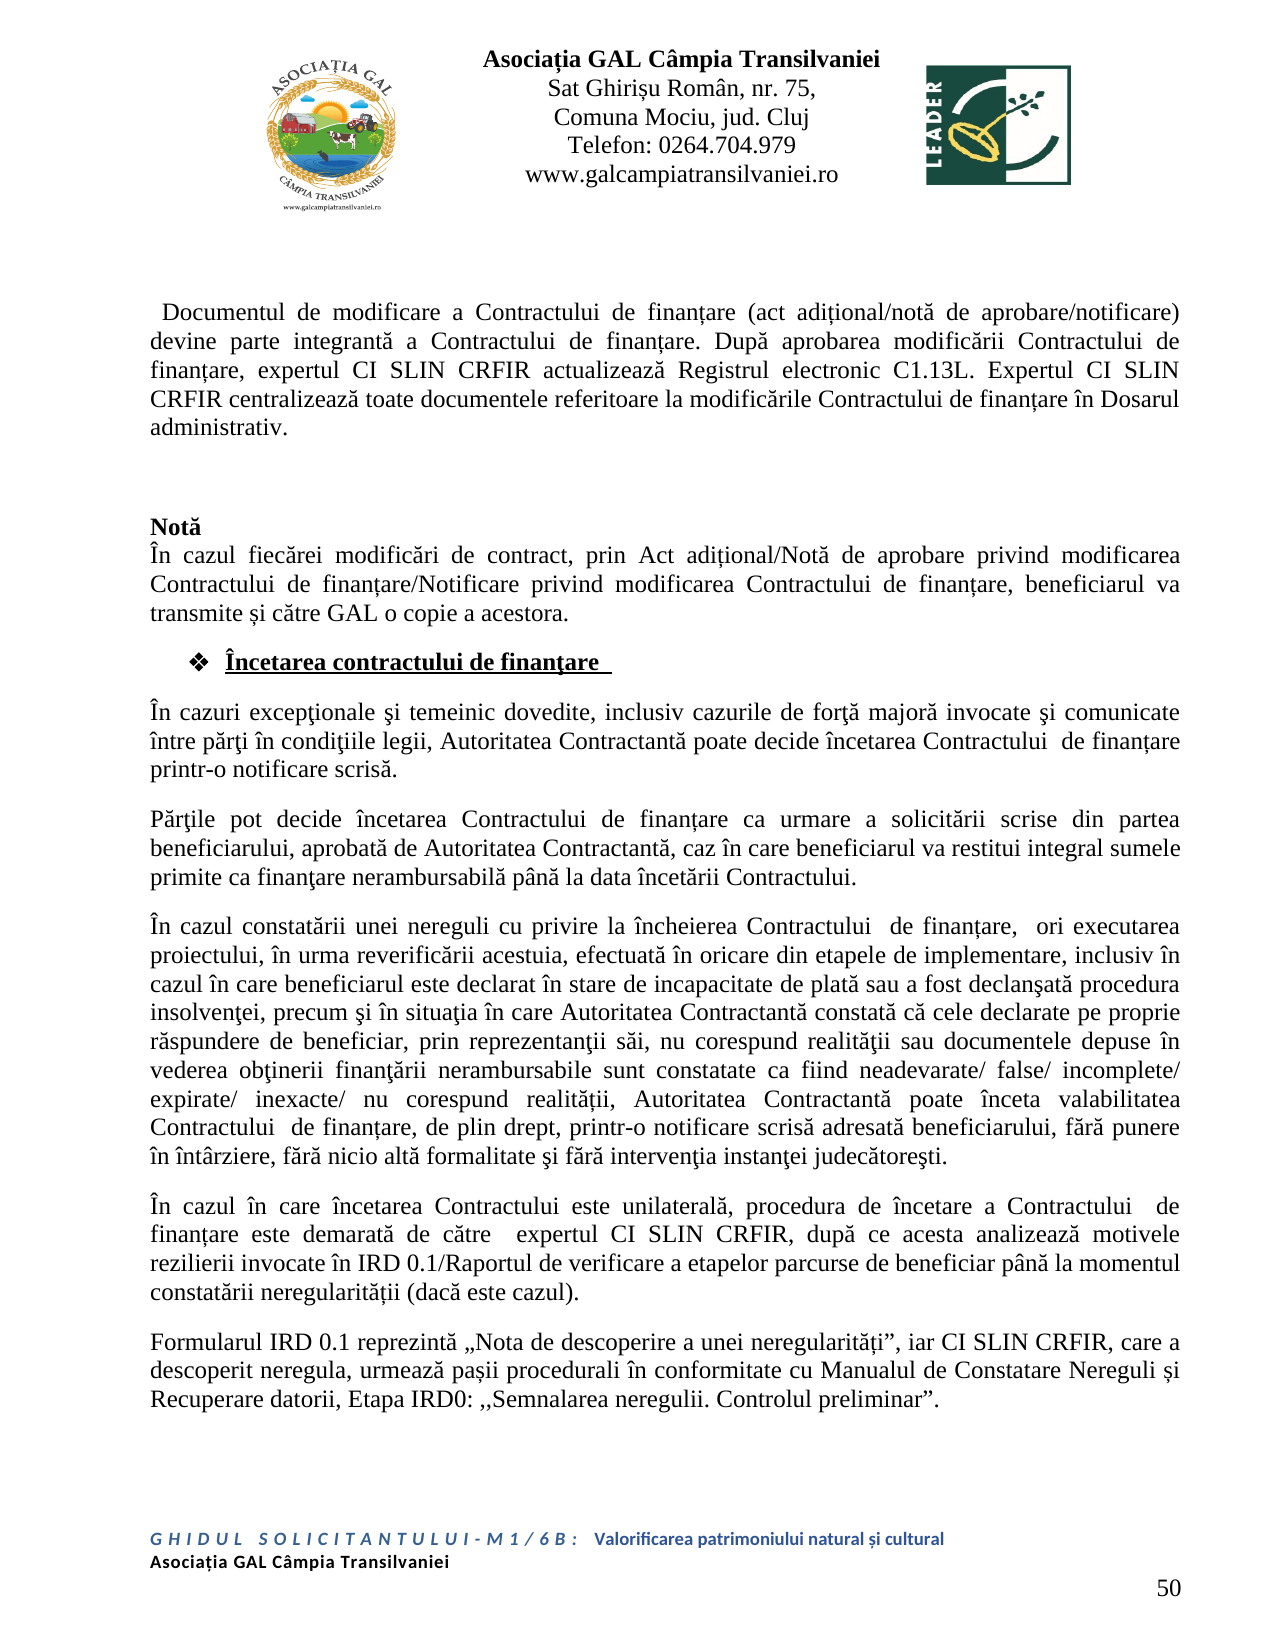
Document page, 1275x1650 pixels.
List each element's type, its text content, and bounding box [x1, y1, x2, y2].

text În cazul în care încetarea Contractului este unilaterală, procedura de încetare a Contractului de finanțare este demarată de către expertul CI SLIN CRFIR, după ce acesta analizează motivele rezilierii invocate în IRD 0.1/Raportul de verificare a etapelor parcurse de beneficiar până la momentul constatării neregularității (dacă este cazul). [150, 1191, 1181, 1306]
text Părţile pot decide încetarea Contractului de finanțare ca urmare a solicitării scrise din partea beneficiarului, aprobată de Autoritatea Contractantă, caz în care beneficiarul va restitui integral sumele primite ca finanţare nerambursabilă până la data încetării Contractului. [150, 804, 1181, 890]
text În cazuri excepţionale şi temeinic dovedite, inclusiv cazurile de forţă majoră invocate şi comunicate între părţi în condiţiile legii, Autoritatea Contractantă poate decide încetarea Contractului de finanțare printr-o notificare scrisă. [150, 697, 1181, 783]
list Încetarea contractului de finanţare [187, 647, 1181, 676]
text Documentul de modificare a Contractului de finanțare (act adițional/notă de aprobare/notificare) devine parte integrantă a Contractului de finanțare. După aprobarea modificării Contractului de finanțare, expertul CI SLIN CRFIR actualizează Registrul electronic C1.13L. Expertul CI SLIN CRFIR centralizează toate documentele referitoare la modificările Contractului de finanțare în Dosarul administrativ. [150, 297, 1181, 441]
text În cazul fiecărei modificări de contract, prin Act adițional/Notă de aprobare privind modificarea Contractului de finanțare/Notificare privind modificarea Contractului de finanțare, beneficiarul va transmite și către GAL o copie a acestora. [150, 540, 1181, 627]
text În cazul constatării unei nereguli cu privire la încheierea Contractului de finanțare, ori executarea proiectului, în urma reverificării acestuia, efectuată în oricare din etapele de implementare, inclusiv în cazul în care beneficiarul este declarat în stare de incapacitate de plată sau a fost declanşată procedura insolvenţei, precum şi în situaţia în care Autoritatea Contractantă constată că cele declarate pe proprie răspundere de beneficiar, prin reprezentanţii săi, nu corespund realităţii sau documentele depuse în vederea obţinerii finanţării nerambursabile sunt constatate ca fiind neadevarate/ false/ incomplete/ expirate/ inexacte/ nu corespund realității, Autoritatea Contractantă poate înceta valabilitatea Contractului de finanțare, de plin drept, printr-o notificare scrisă adresată beneficiarului, fără punere în întârziere, fără nicio altă formalitate şi fără intervenţia instanţei judecătoreşti. [150, 911, 1181, 1170]
picture [926, 65, 1071, 185]
text Notă [150, 512, 1181, 540]
text Formularul IRD 0.1 reprezintă „Nota de descoperire a unei neregularități”, iar CI SLIN CRFIR, care a descoperit neregula, urmează pașii procedurali în conformitate cu Manualul de Constatare Nereguli și Recuperare datorii, Etapa IRD0: ,,Semnalarea neregulii. Controlul preliminar”. [150, 1327, 1181, 1413]
